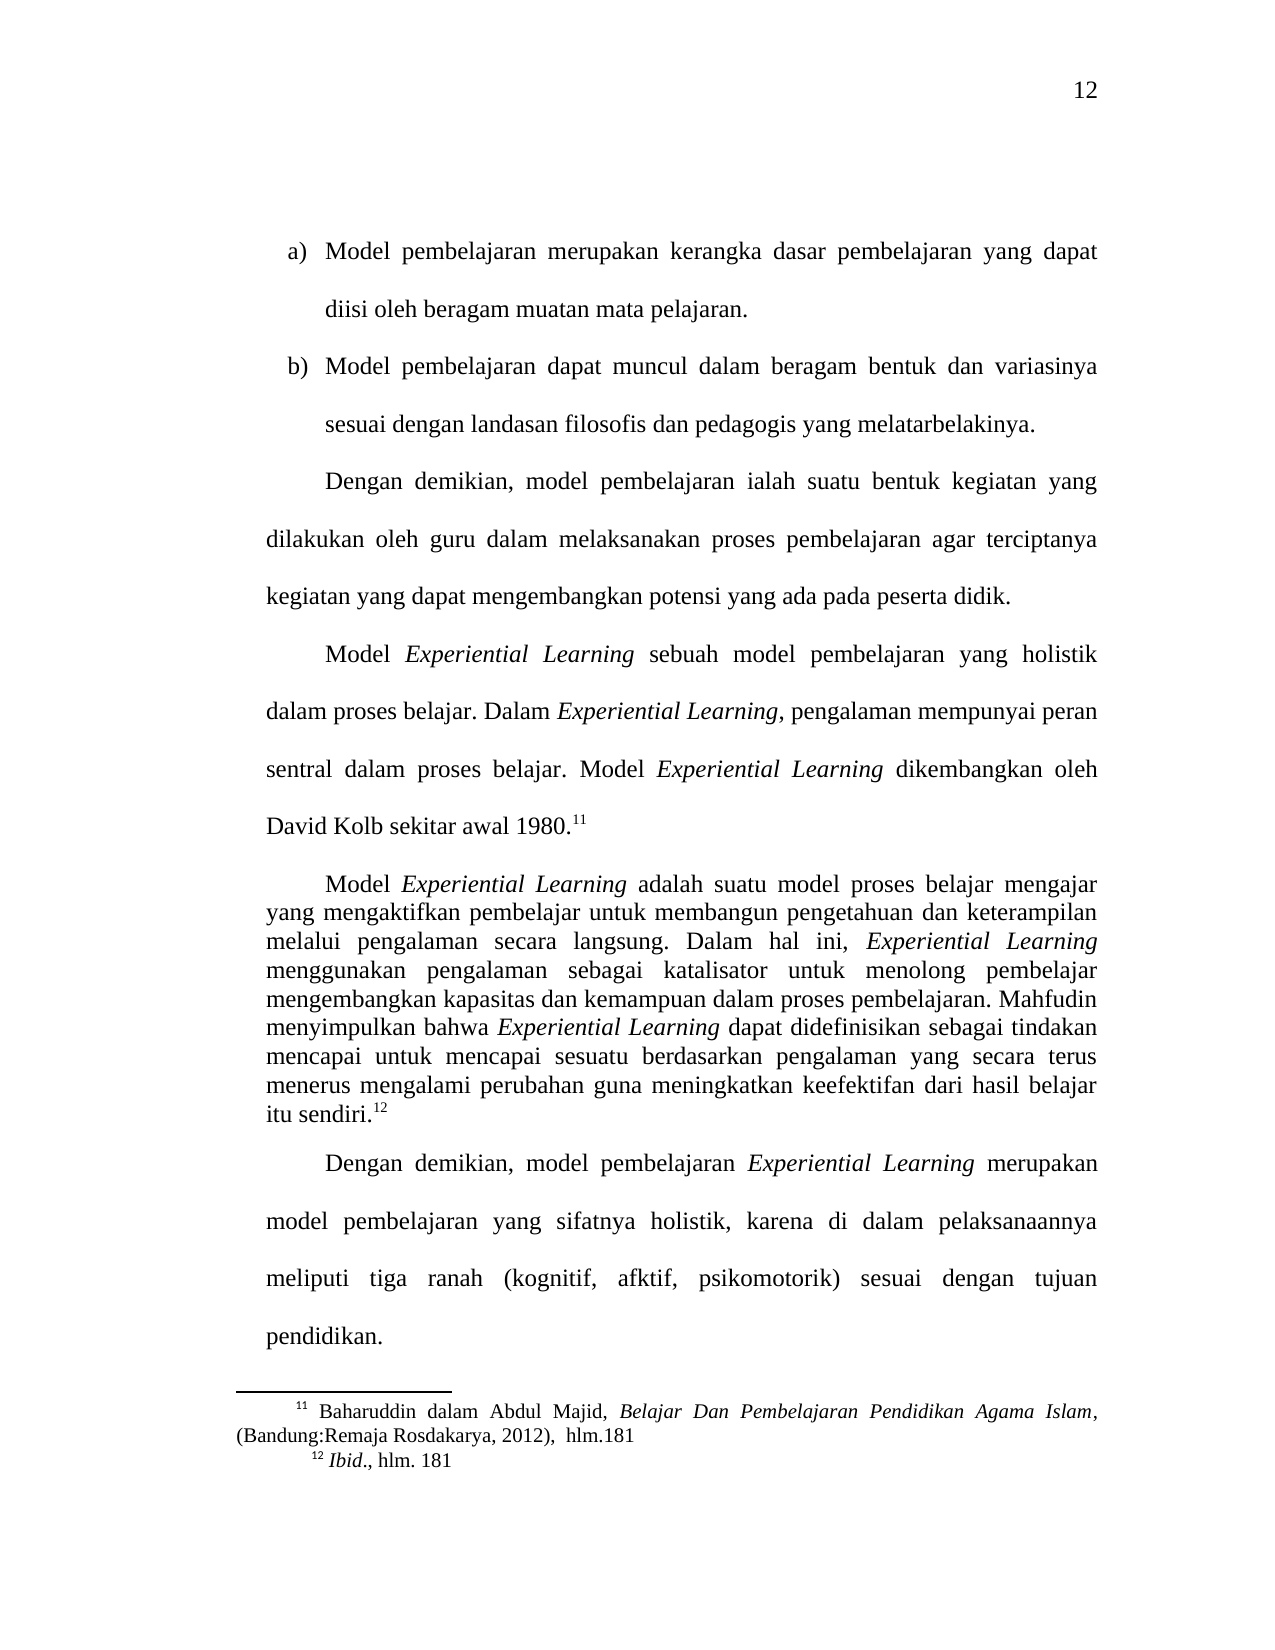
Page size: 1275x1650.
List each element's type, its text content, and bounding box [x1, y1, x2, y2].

text Model Experiential Learning sebuah model pembelajaran yang holistik dalam proses belajar. Dalam Experiential Learning, pengalaman mempunyai peran sentral dalam proses belajar. Model Experiential Learning dikembangkan oleh David Kolb sekitar awal 1980. [266, 639, 1098, 840]
text Dengan demikian, model pembelajaran ialah suatu bentuk kegiatan yang dilakukan oleh guru dalam melaksanakan proses pembelajaran agar terciptanya kegiatan yang dapat mengembangkan potensi yang ada pada peserta didik. [266, 466, 1098, 610]
list Model pembelajaran dapat muncul dalam beragam bentuk dan variasinya sesuai dengan landasan filosofis dan pedagogis yang melatarbelakinya. [287, 351, 1098, 437]
list Model pembelajaran merupakan kerangka dasar pembelajaran yang dapat diisi oleh beragam muatan mata pelajaran. [287, 236, 1098, 322]
text Model Experiential Learning adalah suatu model proses belajar mengajar yang mengaktifkan pembelajar untuk membangun pengetahuan dan keterampilan melalui pengalaman secara langsung. Dalam hal ini, Experiential Learning menggunakan pengalaman sebagai katalisator untuk menolong pembelajar mengembangkan kapasitas dan kemampuan dalam proses pembelajaran. Mahfudin menyimpulkan bahwa Experiential Learning dapat didefinisikan sebagai tindakan mencapai untuk mencapai sesuatu berdasarkan pengalaman yang secara terus menerus mengalami perubahan guna meningkatkan keefektifan dari hasil belajar itu sendiri. [266, 869, 1098, 1127]
text Dengan demikian, model pembelajaran Experiential Learning merupakan model pembelajaran yang sifatnya holistik, karena di dalam pelaksanaannya meliputi tiga ranah (kognitif, afktif, psikomotorik) sesuai dengan tujuan pendidikan. [266, 1148, 1098, 1349]
